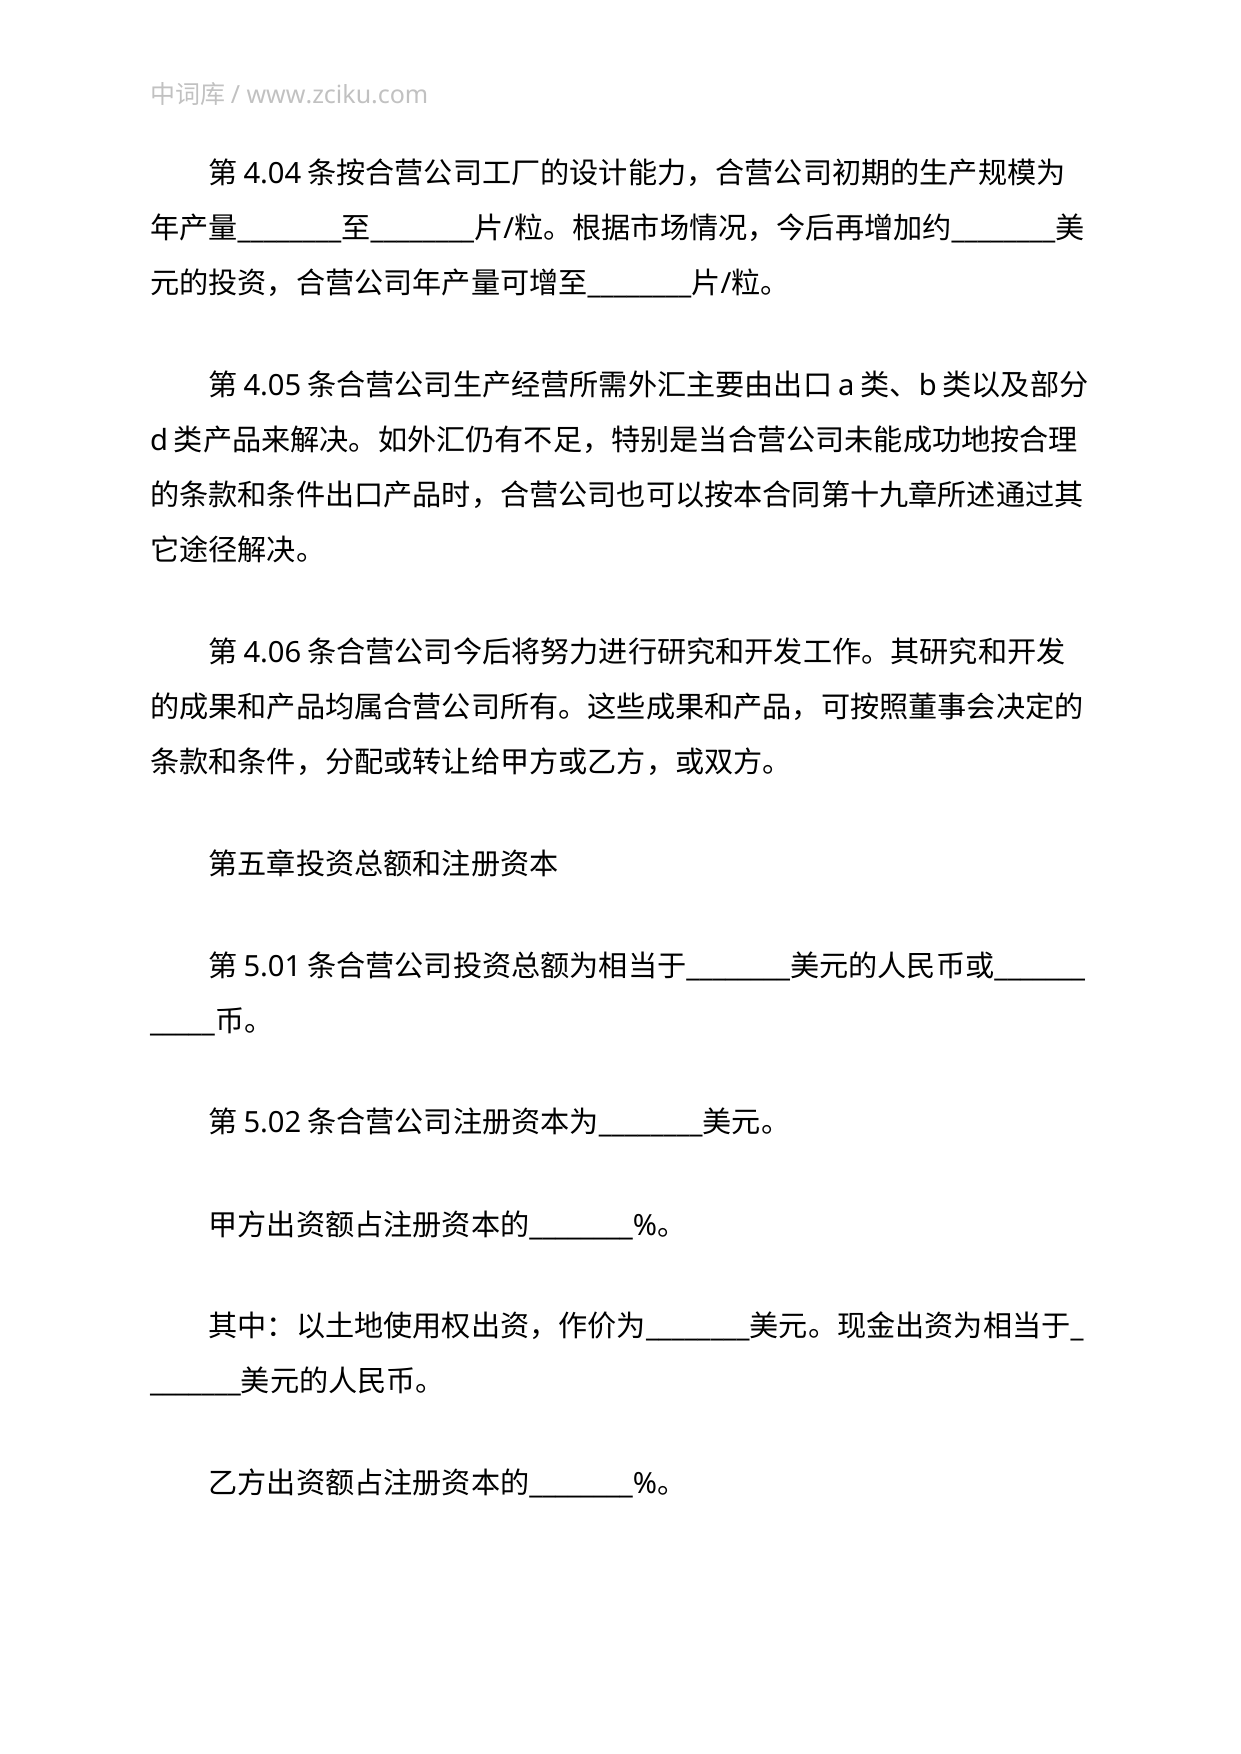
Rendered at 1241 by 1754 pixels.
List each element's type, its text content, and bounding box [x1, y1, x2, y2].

text 其中：以土地使用权出资，作价为________美元。现金出资为相当于________美元的人民币。 [150, 1303, 1090, 1400]
text 第4.04条按合营公司工厂的设计能力，合营公司初期的生产规模为年产量________至________片/粒。根据市场情况，今后再增加约________美元的投资，合营公司年产量可增至________片/粒。 [150, 150, 1090, 302]
text 第4.06条合营公司今后将努力进行研究和开发工作。其研究和开发的成果和产品均属合营公司所有。这些成果和产品，可按照董事会决定的条款和条件，分配或转让给甲方或乙方，或双方。 [150, 629, 1090, 781]
text 乙方出资额占注册资本的________%。 [150, 1460, 1090, 1502]
text 第5.02条合营公司注册资本为________美元。 [150, 1099, 1090, 1141]
text 第五章投资总额和注册资本 [150, 840, 1090, 883]
text 第4.05条合营公司生产经营所需外汇主要由出口a类、b类以及部分d类产品来解决。如外汇仍有不足，特别是当合营公司未能成功地按合理的条款和条件出口产品时，合营公司也可以按本合同第十九章所述通过其它途径解决。 [150, 362, 1090, 569]
text 第5.01条合营公司投资总额为相当于________美元的人民币或____________币。 [150, 942, 1090, 1039]
text 甲方出资额占注册资本的________%。 [150, 1201, 1090, 1243]
